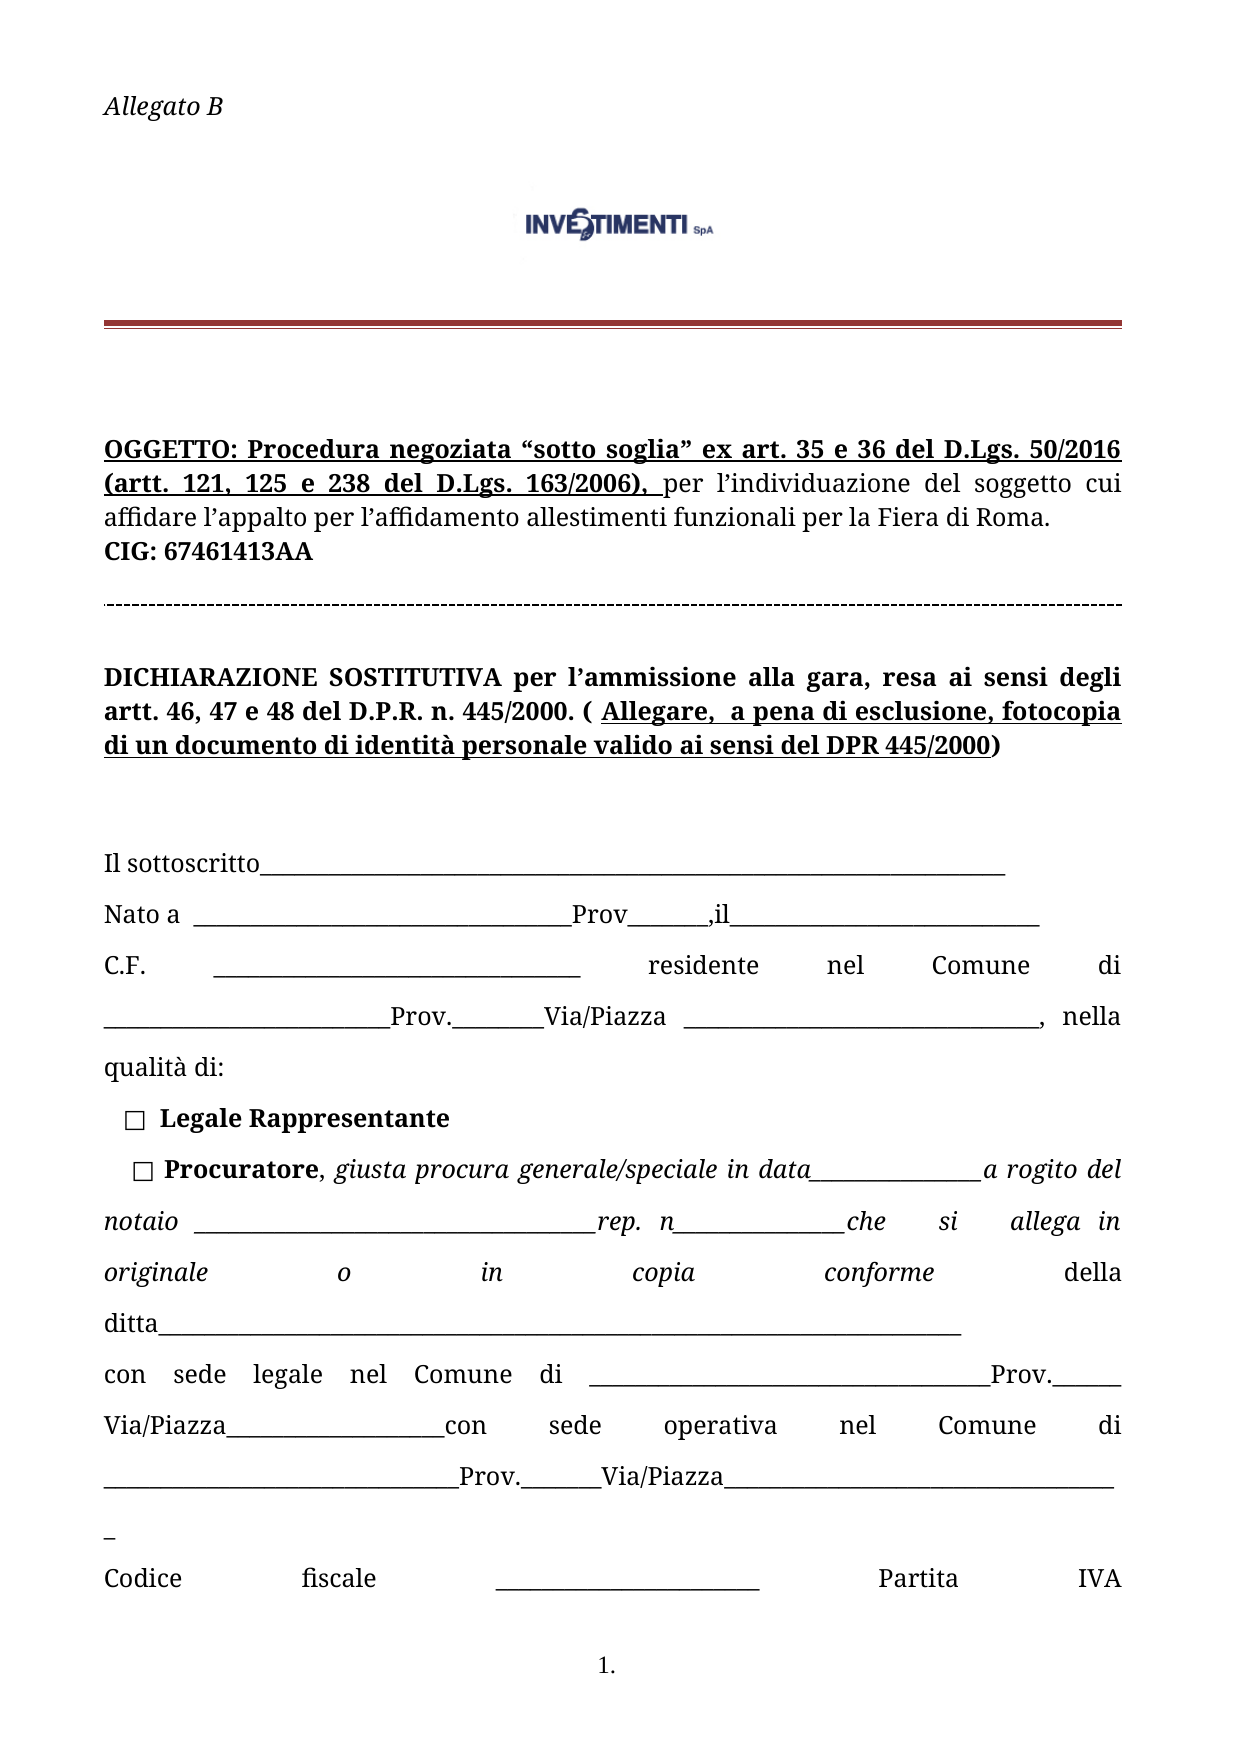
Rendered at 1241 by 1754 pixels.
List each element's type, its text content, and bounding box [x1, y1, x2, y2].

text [103, 1561, 1122, 1594]
text CIG: 67461413AA [103, 534, 1122, 568]
subtitle DICHIARAZIONE SOSTITUTIVA per l’ammissione alla gara, resa ai sensi degli artt. 46, 47 e 48 del D.P.R. n. 445/2000. ( Allegare, a pena di esclusione, fotocopia di un documento di identità personale valido ai sensi del DPR 445/2000) [103, 660, 1122, 762]
text □ Legale Rappresentante [103, 1101, 1122, 1135]
text OGGETTO: Procedura negoziata “sotto soglia” ex art. 35 e 36 del D.Lgs. 50/2016 (artt. 121, 125 e 238 del D.Lgs. 163/2006), per l’individuazione del soggetto cui affidare l’appalto per l’affidamento allestimenti funzionali per la Fiera di Roma. [103, 461, 1122, 534]
text □ Procuratore, giusta procura generale/speciale in data_______________a rogito del notaio ___________________________________rep. n_______________che si allega in originale o in copia conforme della ditta______________________________________________________________________ [103, 1152, 1122, 1339]
text Nato a _________________________________Prov_______,il___________________________ [103, 897, 1122, 931]
text Il sottoscritto_________________________________________________________________ [103, 846, 1122, 880]
text C.F. ________________________________ residente nel Comune di _________________________Prov.________Via/Piazza _______________________________, nella qualità di: [103, 948, 1122, 1084]
text con sede legale nel Comune di ___________________________________Prov.______ Via/Piazza___________________con sede operativa nel Comune di _______________________________Prov._______Via/Piazza___________________________________ [103, 1356, 1122, 1543]
picture [503, 139, 723, 318]
text OGGETTO: Procedura negoziata “sotto soglia” ex art. 35 e 36 del D.Lgs. 50/2016 (artt. 121, 125 e 238 del D.Lgs. 163/2006), per l’individuazione del soggetto cui affidare l’appalto per l’affidamento allestimenti funzionali per la Fiera di Roma. [103, 431, 1122, 460]
text Allegato B [103, 89, 1122, 123]
